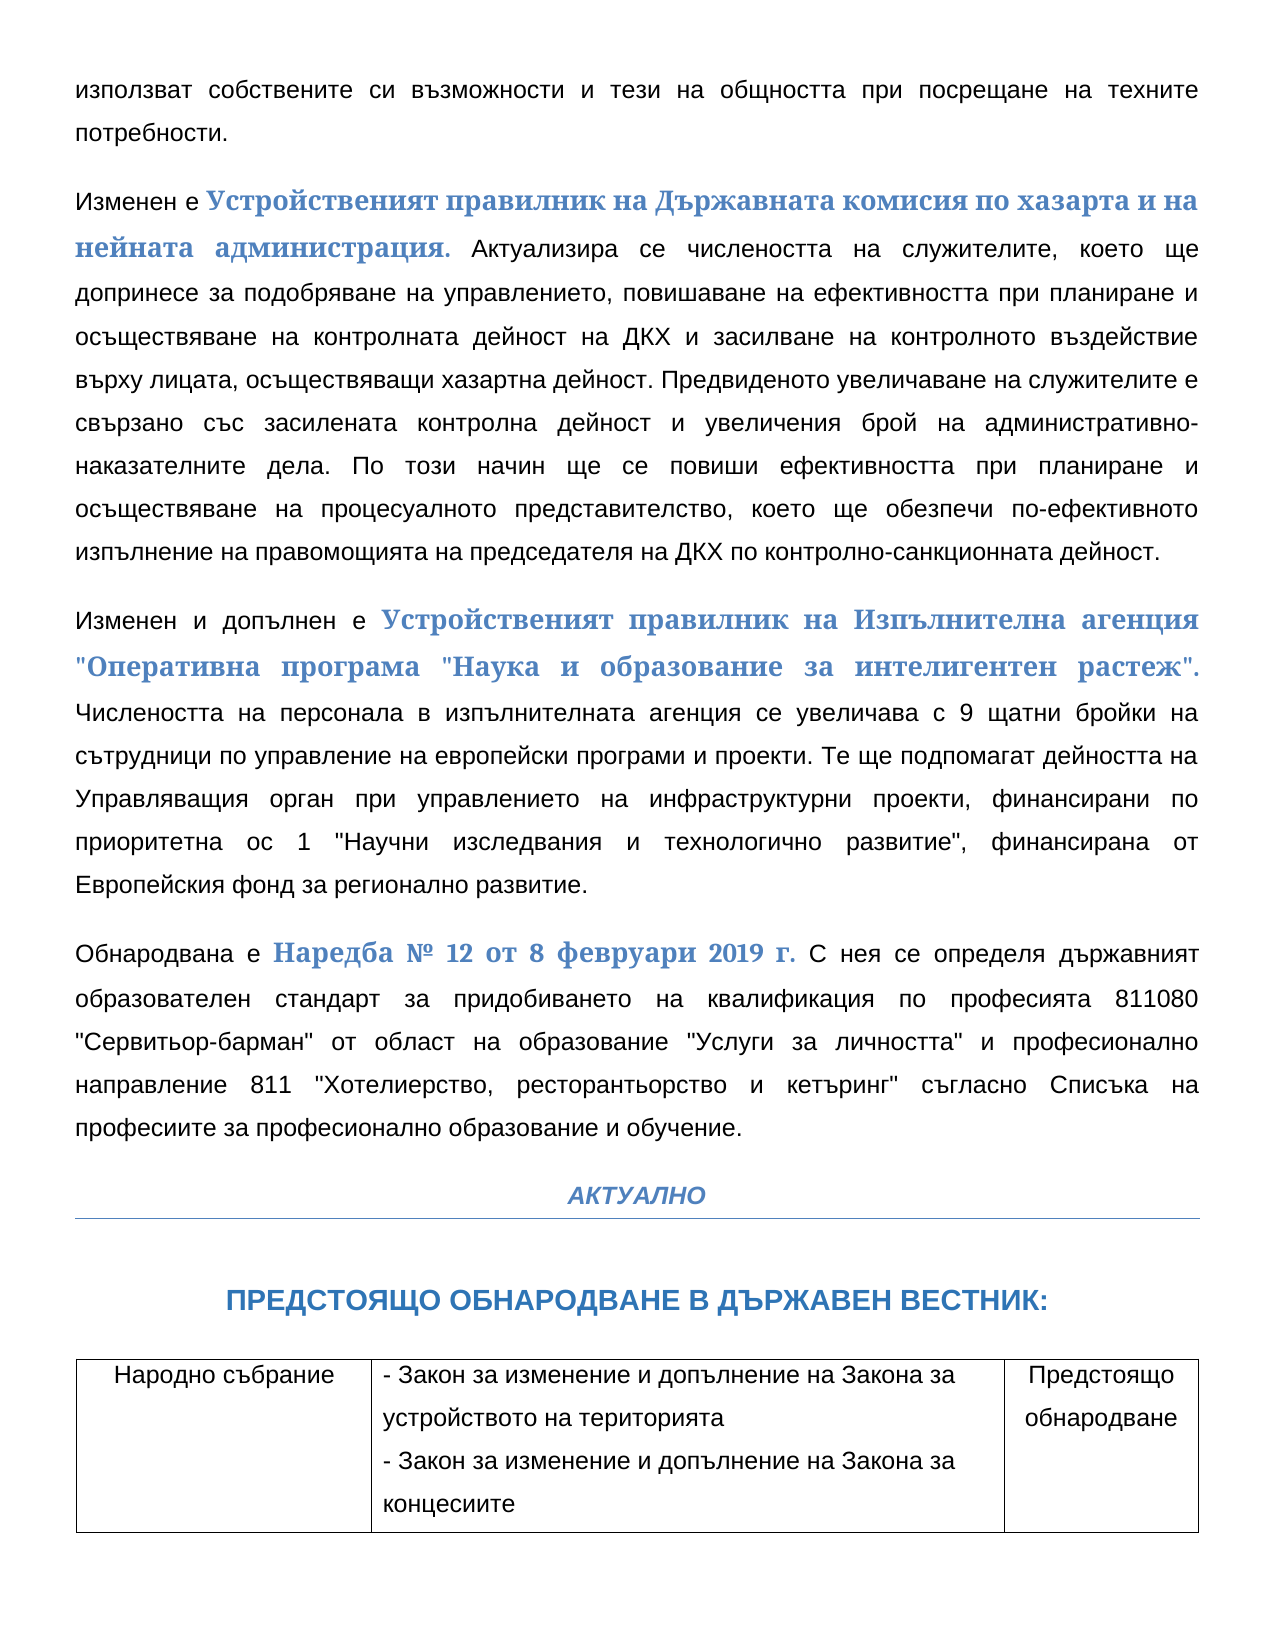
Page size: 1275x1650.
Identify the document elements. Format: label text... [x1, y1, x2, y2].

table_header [372, 1360, 1004, 1532]
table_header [1005, 1360, 1198, 1532]
text АКТУАЛНО [75, 1181, 1200, 1218]
text Обнародвана е Наредба № 12 от 8 февруари 2019 г. С нея се определя държавният образователен стандарт за придобиването на квалификация по професията 811080 "Сервитьор-барман" от област на образование "Услуги за личността" и професионално направление 811 "Хотелиерство, ресторантьорство и кетъринг" съгласно Списъка на професиите за професионално образование и обучение. [75, 938, 1200, 1142]
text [75, 75, 1200, 147]
text Изменен е Устройственият правилник на Държавната комисия по хазарта и на нейната администрация. Актуализира се числеността на служителите, което ще допринесе за подобряване на управлението, повишаване на ефективността при планиране и осъществяване на контролната дейност на ДКХ и засилване на контролното въздействие върху лицата, осъществяващи хазартна дейност. Предвиденото увеличаване на служителите е свързано със засилената контролна дейност и увеличения брой на административно-наказателните дела. По този начин ще се повиши ефективността при планиране и осъществяване на процесуалното представителство, което ще обезпечи по-ефективното изпълнение на правомощията на председателя на ДКХ по контролно-санкционната дейност. [75, 186, 1200, 566]
text Изменен и допълнен е Устройственият правилник на Изпълнителна агенция "Оперативна програма "Наука и образование за интелигентен растеж". Числеността на персонала в изпълнителната агенция се увеличава с 9 щатни бройки на сътрудници по управление на европейски програми и проекти. Те ще подпомагат дейността на Управляващия орган при управлението на инфраструктурни проекти, финансирани по приоритетна ос 1 "Научни изследвания и технологично развитие", финансирана от Европейския фонд за регионално развитие. [75, 605, 1200, 899]
text ПРЕДСТОЯЩО ОБНАРОДВАНЕ В ДЪРЖАВЕН ВЕСТНИК: [75, 1283, 1200, 1317]
table_header Народно събрание [77, 1360, 371, 1532]
